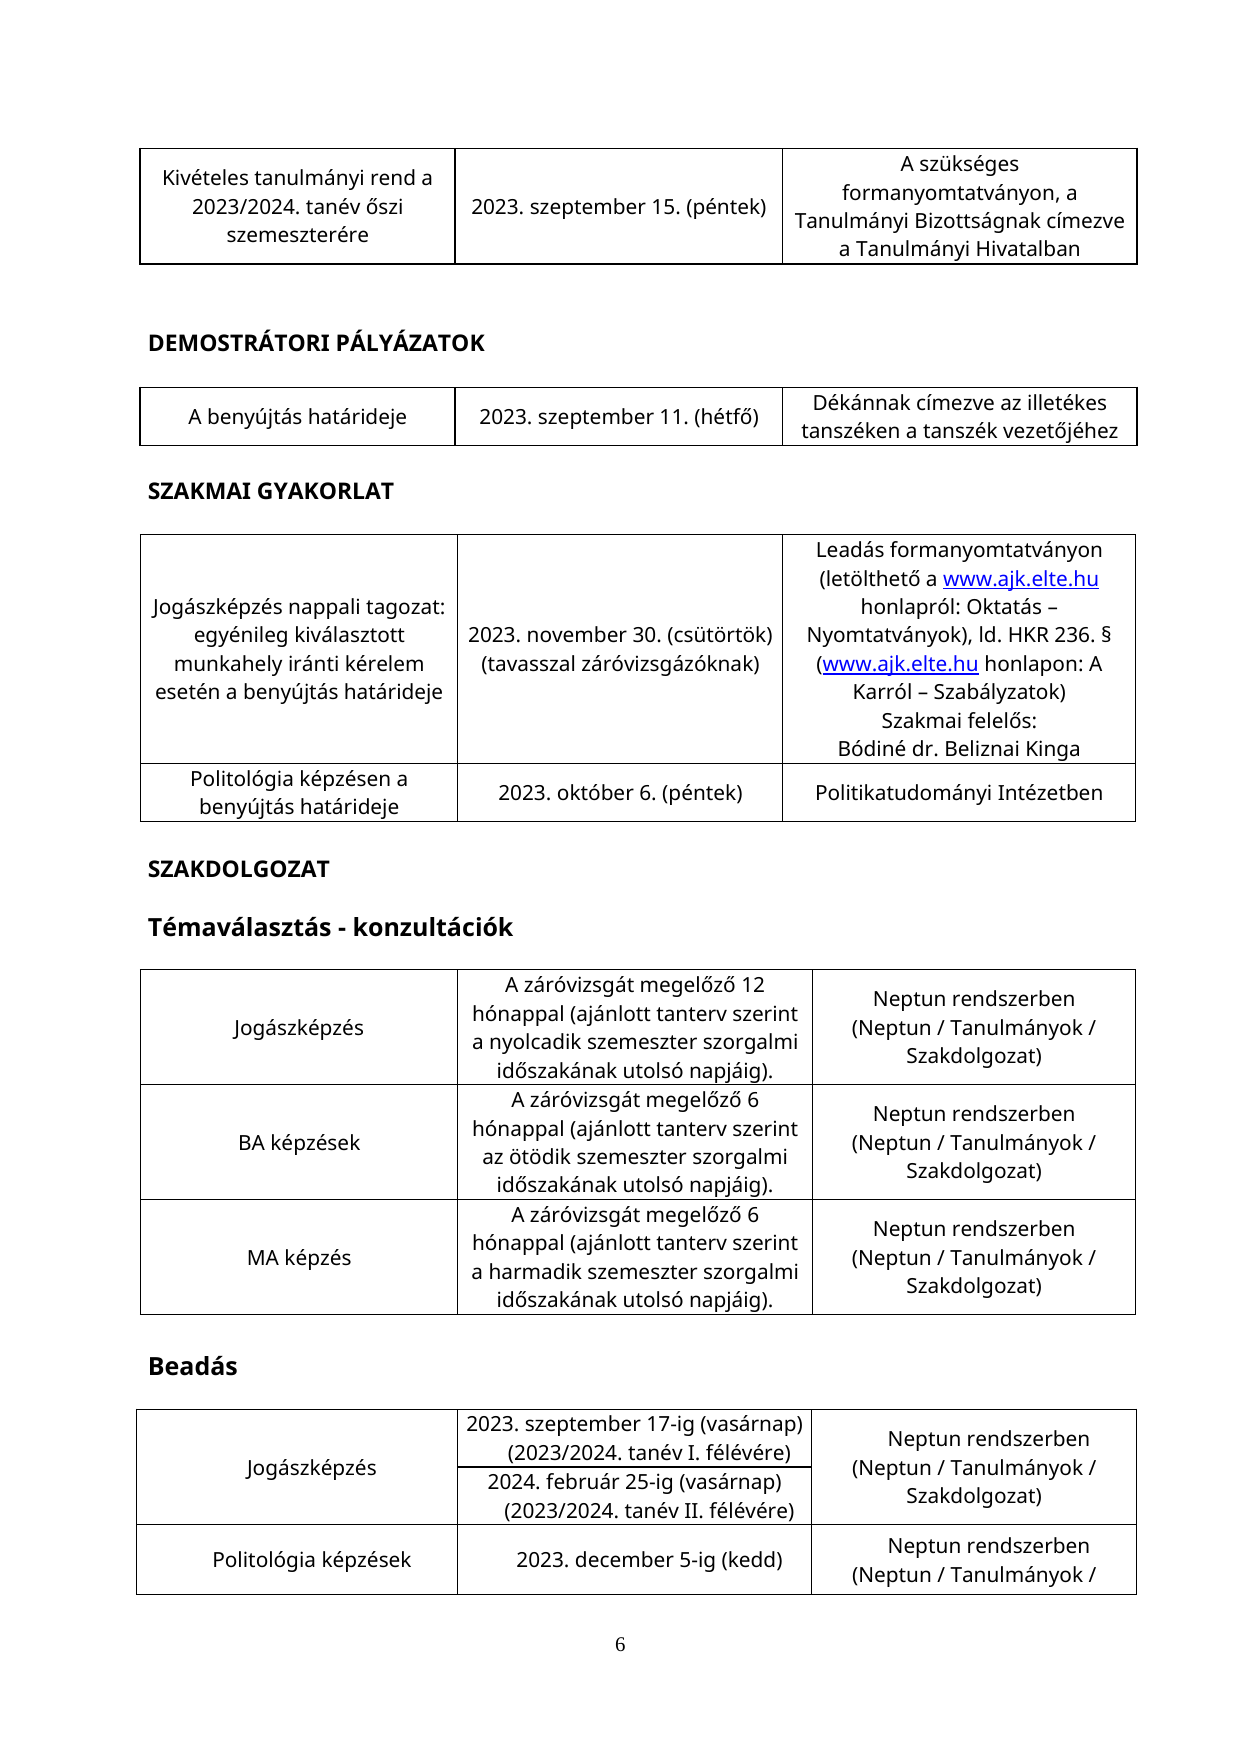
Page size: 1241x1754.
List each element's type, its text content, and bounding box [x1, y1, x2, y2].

table_header 2023. szeptember 17-ig (vasárnap) (2023/2024. tanév I. félévére) [458, 1410, 811, 1466]
text Beadás [148, 1349, 1093, 1383]
table_cell 2023. szeptember 15. (péntek) [456, 149, 782, 263]
table_header Neptun rendszerben (Neptun / Tanulmányok / Szakdolgozat) [813, 970, 1135, 1084]
table_header Dékánnak címezve az illetékes tanszéken a tanszék vezetőjéhez [783, 388, 1136, 445]
subtitle SZAKDOLGOZAT [148, 853, 1093, 884]
table_header Neptun rendszerben (Neptun / Tanulmányok / Szakdolgozat) [812, 1410, 1136, 1524]
table_cell 2023. október 6. (péntek) [458, 764, 782, 821]
table_cell 2024. február 25-ig (vasárnap) (2023/2024. tanév II. félévére) [458, 1468, 811, 1524]
table_cell A záróvizsgát megelőző 6 hónappal (ajánlott tanterv szerint az ötödik szemeszter szorgalmi időszakának utolsó napjáig). [458, 1085, 812, 1199]
table_header A benyújtás határideje [141, 388, 454, 445]
table_header 2023. szeptember 11. (hétfő) [456, 388, 782, 445]
table_header A záróvizsgát megelőző 12 hónappal (ajánlott tanterv szerint a nyolcadik szemeszter szorgalmi időszakának utolsó napjáig). [458, 970, 812, 1084]
table_cell A szükséges formanyomtatványon, a Tanulmányi Bizottságnak címezve a Tanulmányi Hivatalban [783, 149, 1136, 263]
table_cell A záróvizsgát megelőző 6 hónappal (ajánlott tanterv szerint a harmadik szemeszter szorgalmi időszakának utolsó napjáig). [458, 1200, 812, 1314]
table_header Jogászképzés nappali tagozat: egyénileg kiválasztott munkahely iránti kérelem esetén a benyújtás határideje [141, 535, 457, 763]
table_header Leadás formanyomtatványon (letölthető a www.ajk.elte.hu honlapról: Oktatás – Nyomtatványok), ld. HKR 236. § (www.ajk.elte.hu honlapon: A Karról – Szabályzatok) Szakmai felelős: Bódiné dr. Beliznai Kinga [783, 535, 1135, 763]
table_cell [137, 1525, 457, 1594]
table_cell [458, 1525, 811, 1594]
table_cell Neptun rendszerben (Neptun / Tanulmányok / Szakdolgozat) [813, 1085, 1135, 1199]
text SZAKMAI GYAKORLAT [148, 474, 1093, 506]
table_cell Neptun rendszerben (Neptun / Tanulmányok / Szakdolgozat) [813, 1200, 1135, 1314]
table_cell Kivételes tanulmányi rend a 2023/2024. tanév őszi szemeszterére [141, 149, 454, 263]
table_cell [812, 1525, 1136, 1594]
table_cell Politológia képzésen a benyújtás határideje [141, 764, 457, 821]
table_header Jogászképzés [141, 970, 457, 1084]
table_header Jogászképzés [137, 1410, 457, 1524]
table_header 2023. november 30. (csütörtök) (tavasszal záróvizsgázóknak) [458, 535, 782, 763]
table_cell BA képzések [141, 1085, 457, 1199]
table_cell Politikatudományi Intézetben [783, 764, 1135, 821]
text Témaválasztás - konzultációk [148, 910, 1093, 944]
table_cell MA képzés [141, 1200, 457, 1314]
subtitle DEMOSTRÁTORI PÁLYÁZATOK [148, 327, 1093, 358]
